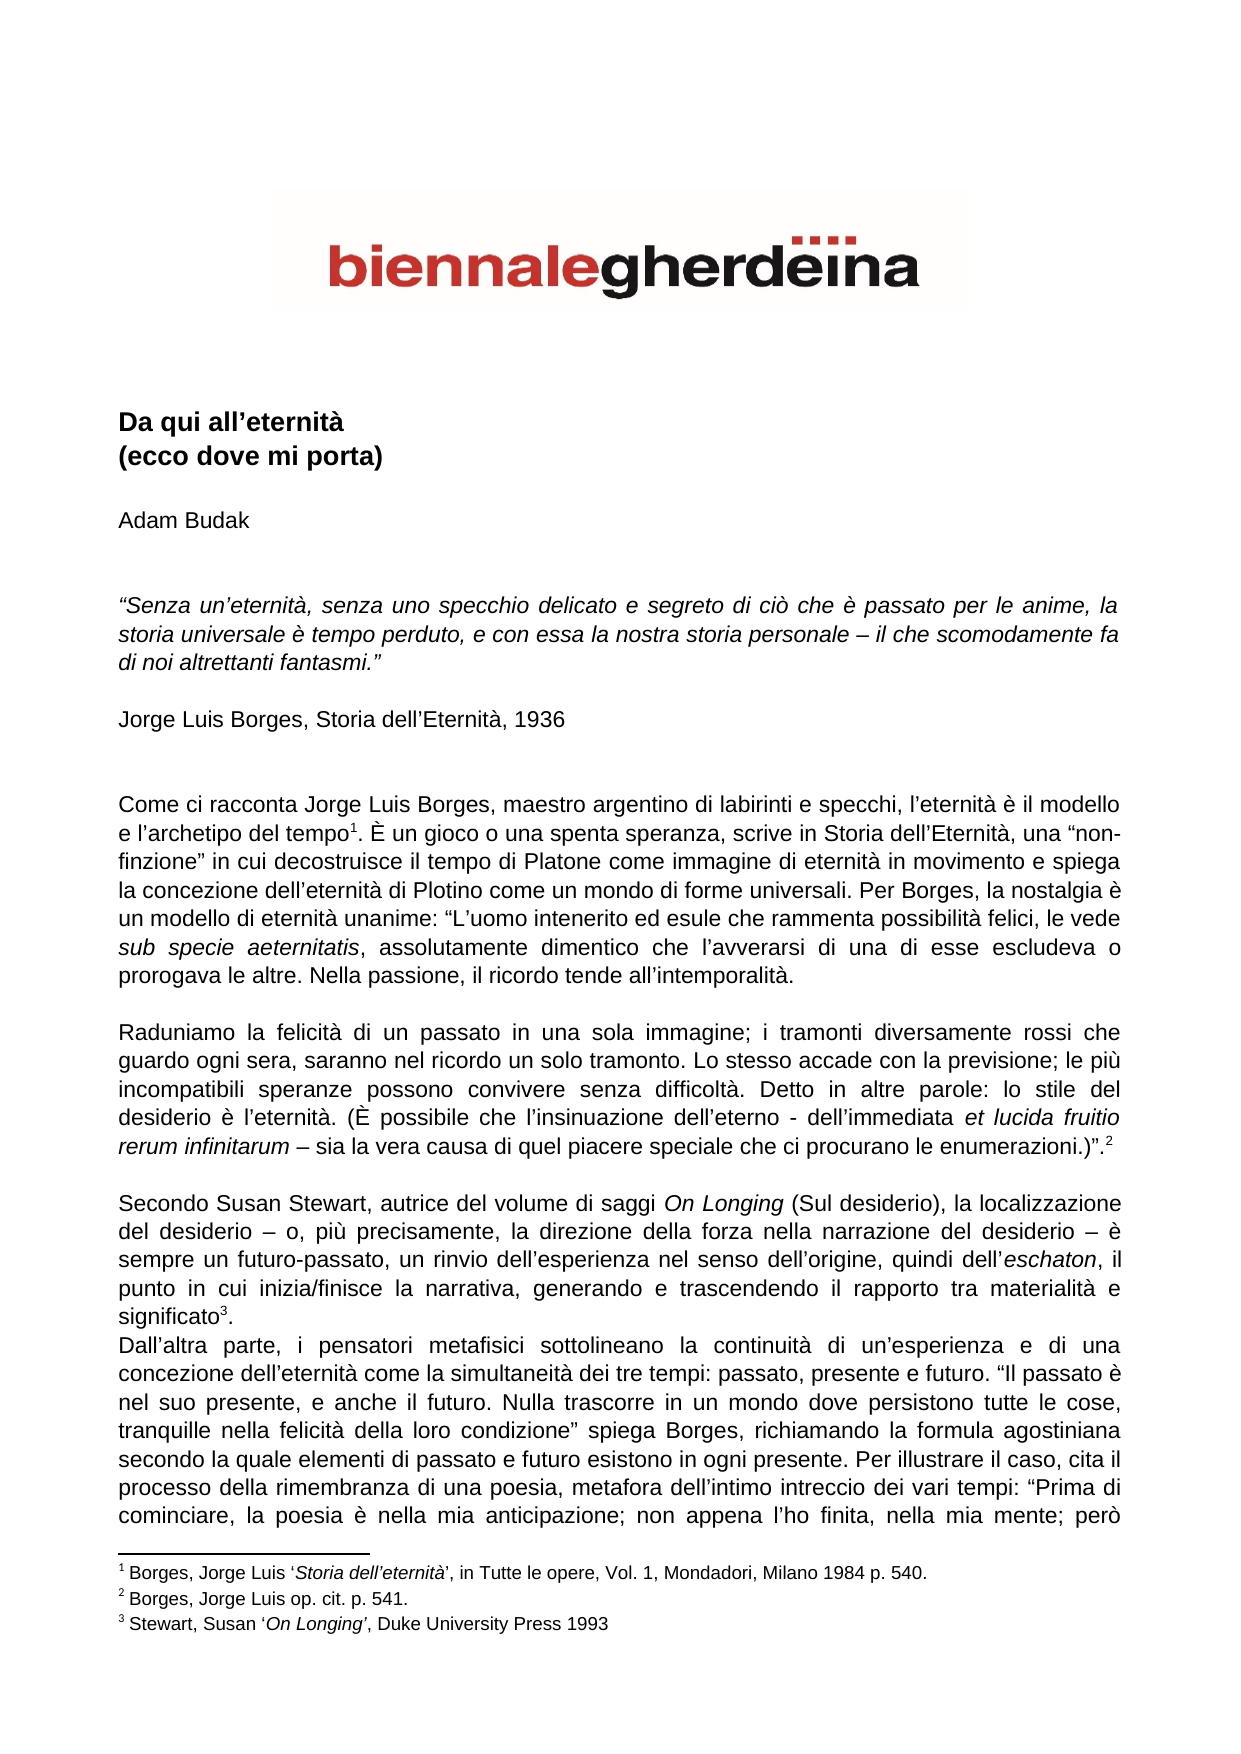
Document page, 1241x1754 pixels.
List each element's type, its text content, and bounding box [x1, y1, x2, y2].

text Adam Budak [118, 507, 1122, 533]
text Secondo Susan Stewart, autrice del volume di saggi On Longing (Sul desiderio), la localizzazione del desiderio – o, più precisamente, la direzione della forza nella narrazione del desiderio – è sempre un futuro-passato, un rinvio dell’esperienza nel senso dell’origine, quindi dell’eschaton, il punto in cui inizia/finisce la narrativa, generando e trascendendo il rapporto tra materialità e significato. [118, 1189, 1122, 1330]
text Jorge Luis Borges, Storia dell’Eternità, 1936 [118, 706, 1122, 732]
picture [271, 188, 969, 311]
text (ecco dove mi porta) [118, 439, 1122, 471]
text Raduniamo la felicità di un passato in una sola immagine; i tramonti diversamente rossi che guardo ogni sera, saranno nel ricordo un solo tramonto. Lo stesso accade con la previsione; le più incompatibili speranze possono convivere senza difficoltà. Detto in altre parole: lo stile del desiderio è l’eternità. (È possibile che l’insinuazione dell’eterno - dell’immediata et lucida fruitio rerum infinitarum – sia la vera causa di quel piacere speciale che ci procurano le enumerazioni.)”. [118, 1019, 1122, 1159]
text “Senza un’eternità, senza uno specchio delicato e segreto di ciò che è passato per le anime, la storia universale è tempo perduto, e con essa la nostra storia personale – il che scomodamente fa di noi altrettanti fantasmi.” [118, 592, 1122, 676]
text Da qui all’eternità [118, 406, 1122, 437]
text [118, 1332, 1122, 1529]
text Come ci racconta Jorge Luis Borges, maestro argentino di labirinti e specchi, l’eternità è il modello e l’archetipo del tempo. È un gioco o una spenta speranza, scrive in Storia dell’Eternità, una “non-finzione” in cui decostruisce il tempo di Platone come immagine di eternità in movimento e spiega la concezione dell’eternità di Plotino come un mondo di forme universali. Per Borges, la nostalgia è un modello di eternità unanime: “L’uomo intenerito ed esule che rammenta possibilità felici, le vede sub specie aeternitatis, assolutamente dimentico che l’avverarsi di una di esse escludeva o prorogava le altre. Nella passione, il ricordo tende all’intemporalità. [118, 791, 1122, 988]
